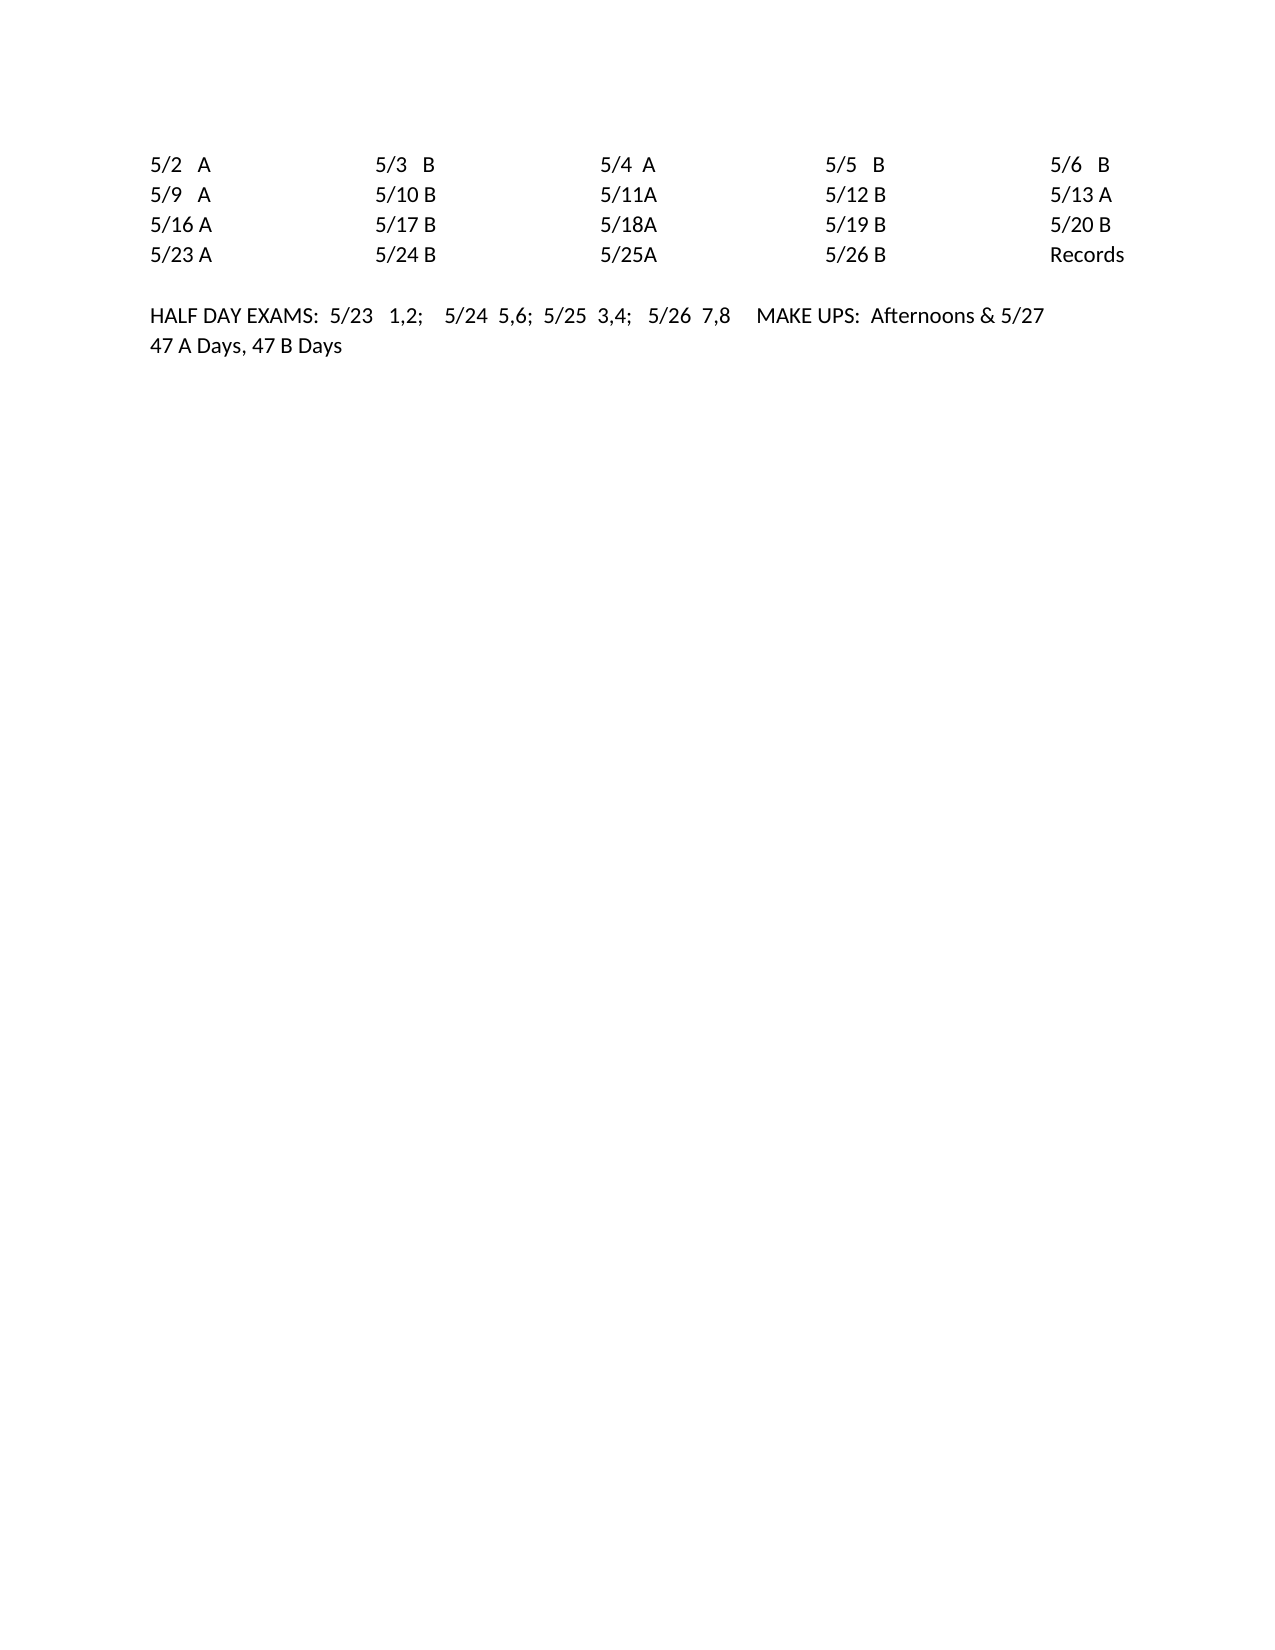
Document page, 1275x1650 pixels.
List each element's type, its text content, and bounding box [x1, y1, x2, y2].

text 5/9 A 5/10 B 5/11A 5/12 B 5/13 A [150, 180, 1125, 208]
text HALF DAY EXAMS: 5/23 1,2; 5/24 5,6; 5/25 3,4; 5/26 7,8 MAKE UPS: Afternoons & 5/27 [150, 301, 1125, 329]
text 47 A Days, 47 B Days [150, 331, 1125, 359]
text 5/23 A 5/24 B 5/25A 5/26 B Records [150, 241, 1125, 269]
text 5/2 A 5/3 B 5/4 A 5/5 B 5/6 B [150, 150, 1125, 178]
text 5/16 A 5/17 B 5/18A 5/19 B 5/20 B [150, 210, 1125, 238]
